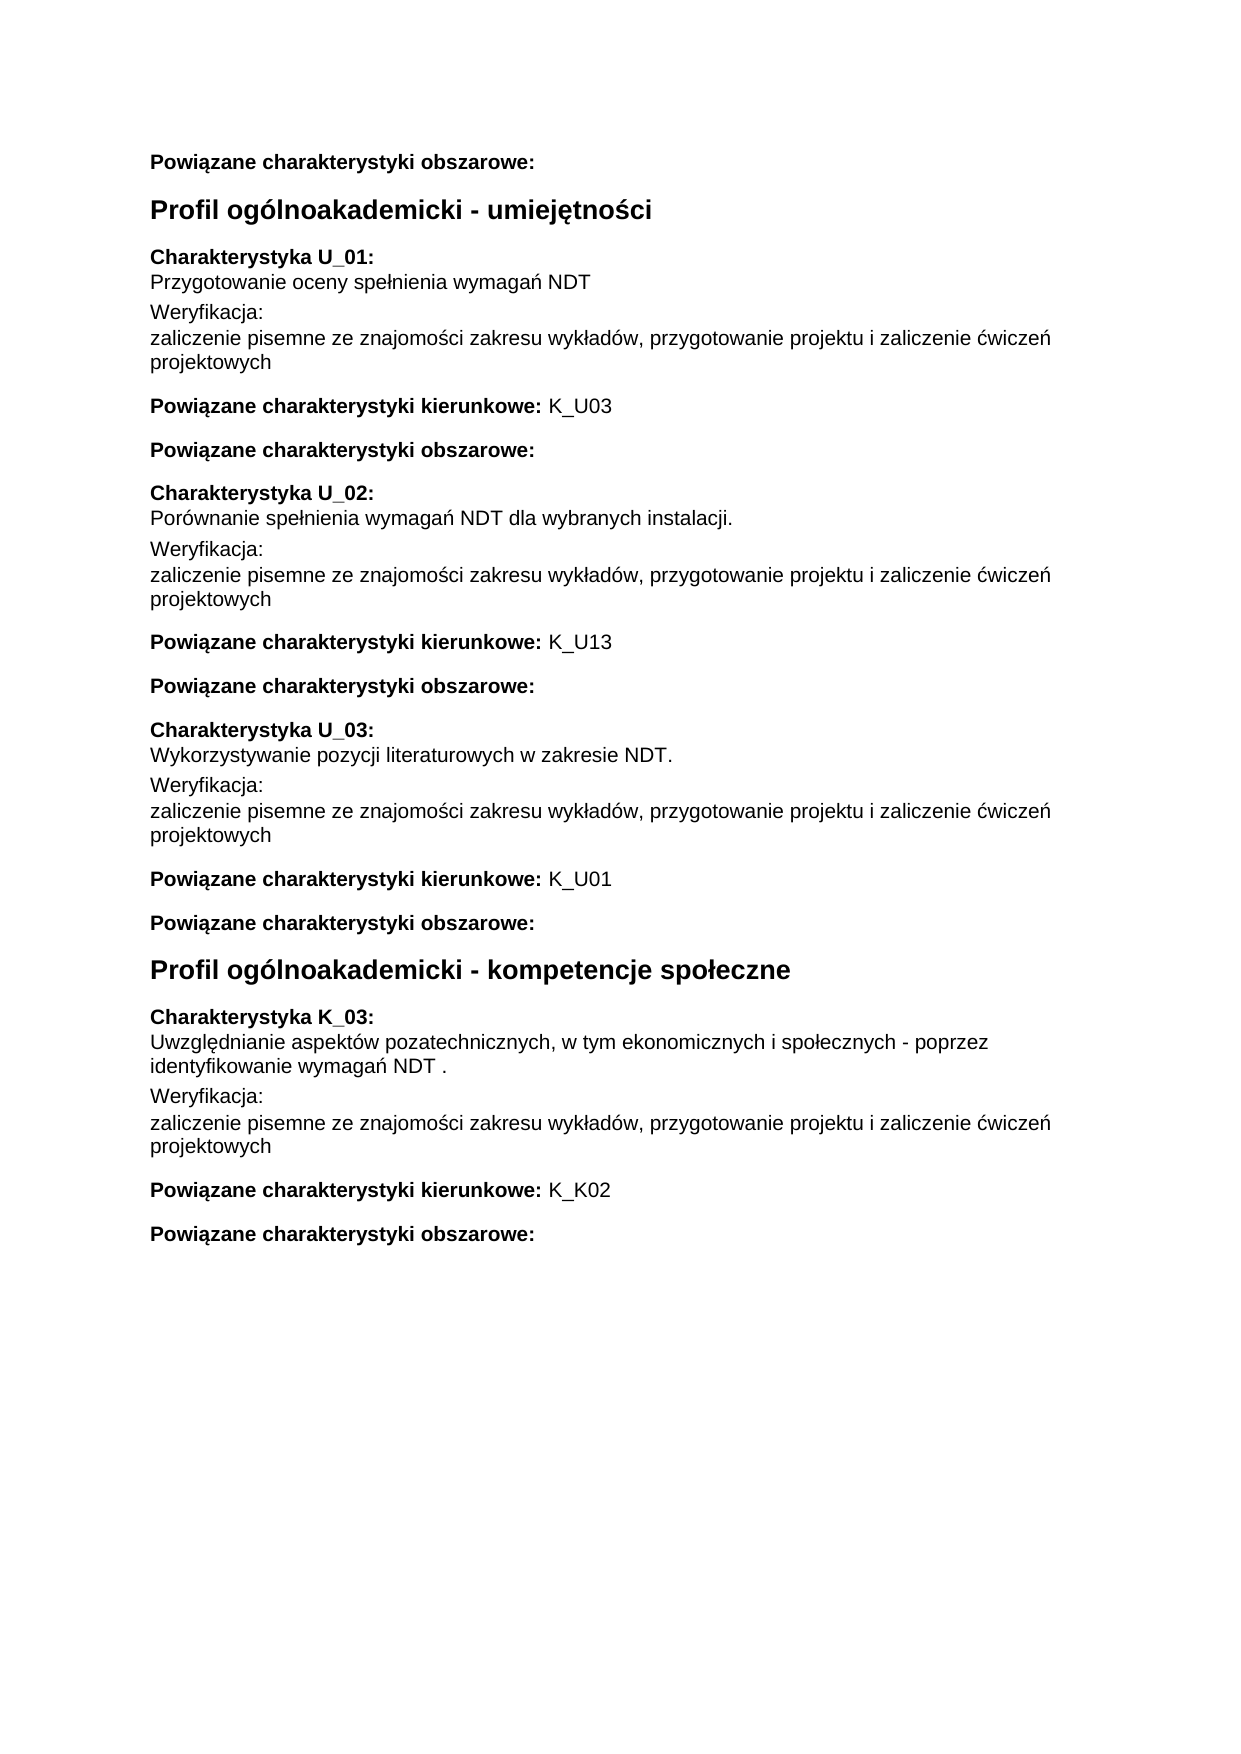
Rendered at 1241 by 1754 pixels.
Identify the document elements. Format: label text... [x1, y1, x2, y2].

text Charakterystyka U_03: [150, 718, 1090, 742]
text Weryfikacja: [150, 536, 1090, 560]
text zaliczenie pisemne ze znajomości zakresu wykładów, przygotowanie projektu i zaliczenie ćwiczeń projektowych [150, 1110, 1090, 1158]
subtitle Profil ogólnoakademicki - kompetencje społeczne [150, 954, 1090, 985]
text Porównanie spełnienia wymagań NDT dla wybranych instalacji. [150, 506, 1090, 530]
text Wykorzystywanie pozycji literaturowych w zakresie NDT. [150, 743, 1090, 767]
text Weryfikacja: [150, 300, 1090, 324]
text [150, 326, 1090, 374]
text Powiązane charakterystyki kierunkowe: K_U13 [150, 630, 1090, 654]
text Przygotowanie oceny spełnienia wymagań NDT [150, 270, 1090, 294]
text Powiązane charakterystyki obszarowe: [150, 150, 1090, 174]
text Charakterystyka K_03: [150, 1005, 1090, 1029]
subtitle Profil ogólnoakademicki - umiejętności [150, 194, 1090, 225]
text zaliczenie pisemne ze znajomości zakresu wykładów, przygotowanie projektu i zaliczenie ćwiczeń projektowych [150, 562, 1090, 610]
text Powiązane charakterystyki kierunkowe: K_U01 [150, 867, 1090, 891]
text zaliczenie pisemne ze znajomości zakresu wykładów, przygotowanie projektu i zaliczenie ćwiczeń projektowych [150, 799, 1090, 847]
text Powiązane charakterystyki obszarowe: [150, 1222, 1090, 1246]
text Uwzględnianie aspektów pozatechnicznych, w tym ekonomicznych i społecznych - poprzez identyfikowanie wymagań NDT . [150, 1030, 1090, 1078]
text Weryfikacja: [150, 1084, 1090, 1108]
text Charakterystyka U_02: [150, 481, 1090, 505]
text Weryfikacja: [150, 773, 1090, 797]
text Powiązane charakterystyki obszarowe: [150, 674, 1090, 698]
text Powiązane charakterystyki kierunkowe: K_K02 [150, 1178, 1090, 1202]
text Powiązane charakterystyki obszarowe: [150, 437, 1090, 461]
text Powiązane charakterystyki kierunkowe: K_U03 [150, 394, 1090, 418]
text Charakterystyka U_01: [150, 245, 1090, 269]
text Powiązane charakterystyki obszarowe: [150, 910, 1090, 934]
